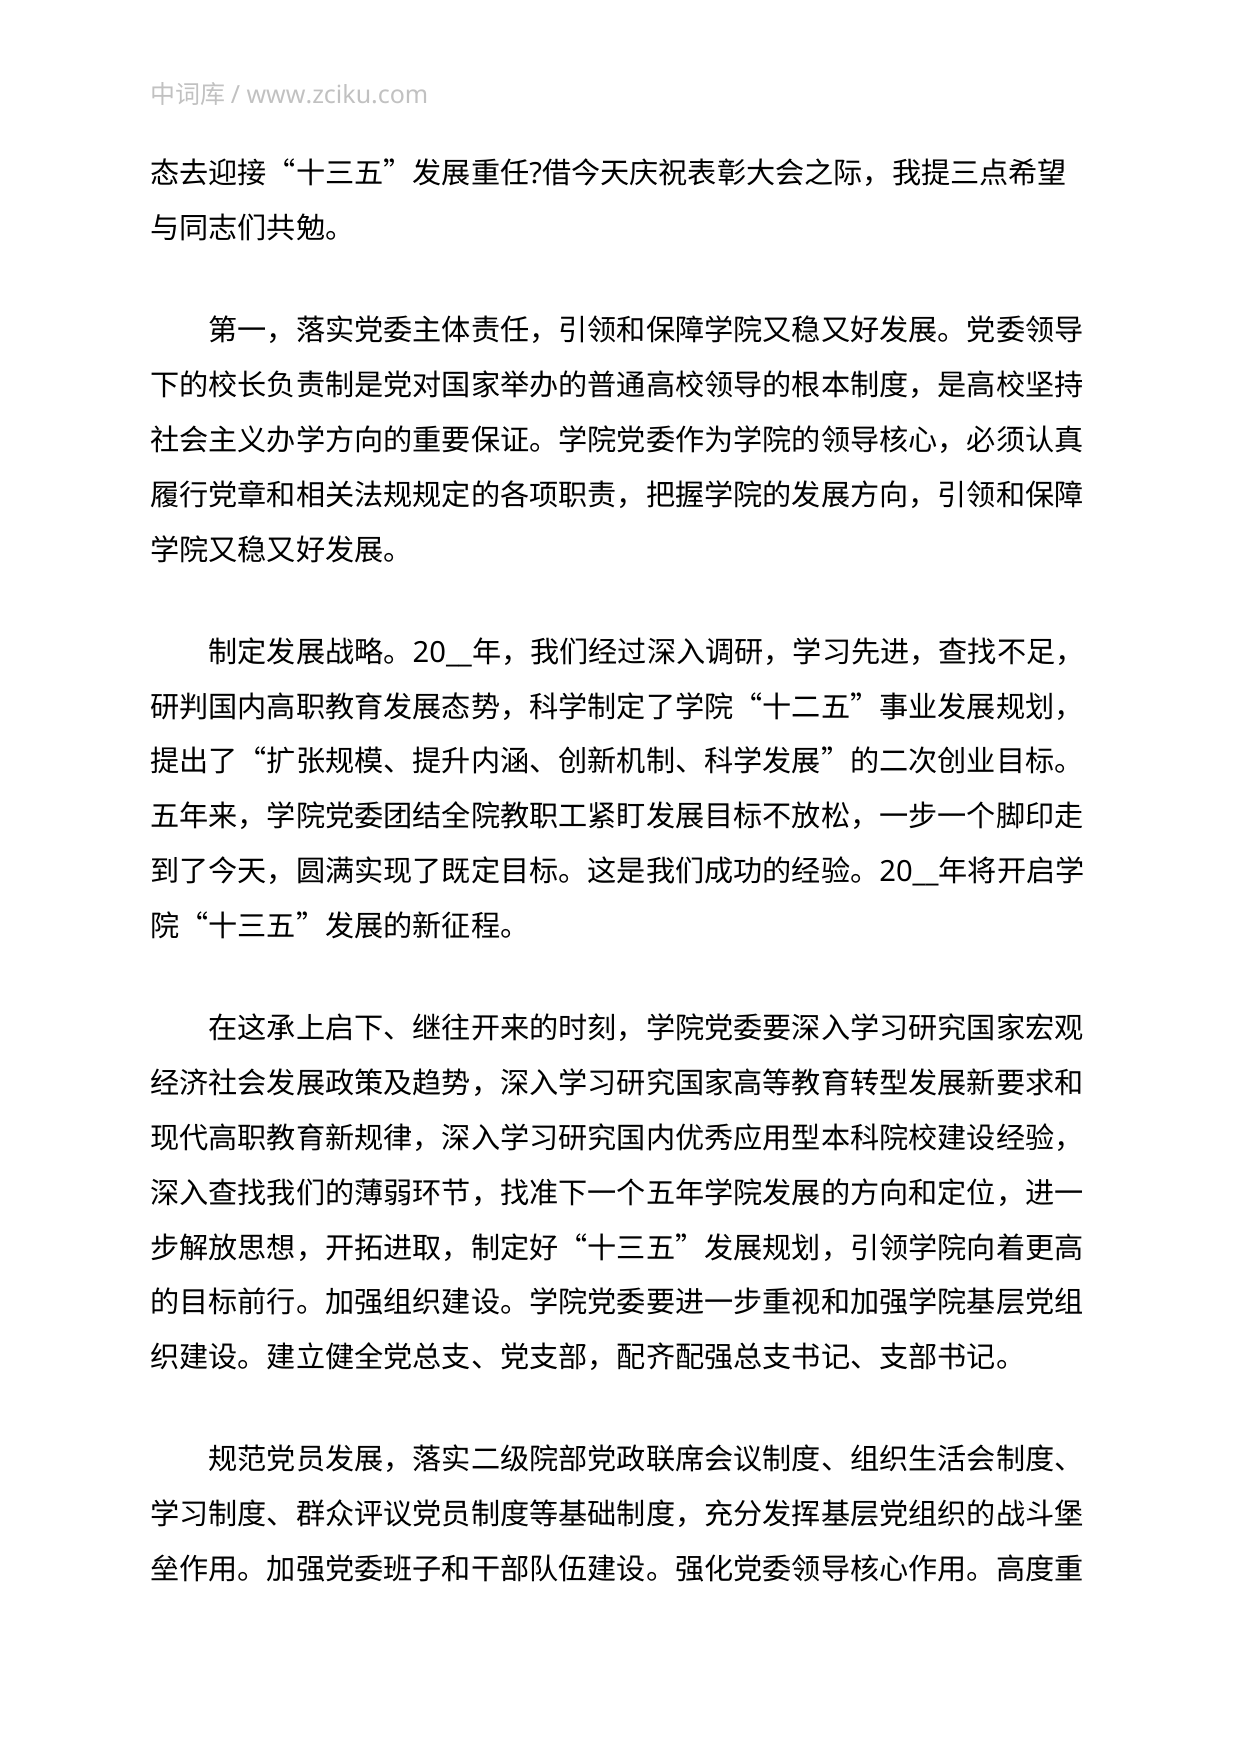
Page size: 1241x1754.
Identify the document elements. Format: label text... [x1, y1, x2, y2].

text 制定发展战略。20__年，我们经过深入调研，学习先进，查找不足，研判国内高职教育发展态势，科学制定了学院“十二五”事业发展规划，提出了“扩张规模、提升内涵、创新机制、科学发展”的二次创业目标。五年来，学院党委团结全院教职工紧盯发展目标不放松，一步一个脚印走到了今天，圆满实现了既定目标。这是我们成功的经验。20__年将开启学院“十三五”发展的新征程。 [150, 628, 1090, 945]
text 在这承上启下、继往开来的时刻，学院党委要深入学习研究国家宏观经济社会发展政策及趋势，深入学习研究国家高等教育转型发展新要求和现代高职教育新规律，深入学习研究国内优秀应用型本科院校建设经验，深入查找我们的薄弱环节，找准下一个五年学院发展的方向和定位，进一步解放思想，开拓进取，制定好“十三五”发展规划，引领学院向着更高的目标前行。加强组织建设。学院党委要进一步重视和加强学院基层党组织建设。建立健全党总支、党支部，配齐配强总支书记、支部书记。 [150, 1004, 1090, 1376]
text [150, 150, 1090, 247]
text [150, 1436, 1090, 1588]
text 第一，落实党委主体责任，引领和保障学院又稳又好发展。党委领导下的校长负责制是党对国家举办的普通高校领导的根本制度，是高校坚持社会主义办学方向的重要保证。学院党委作为学院的领导核心，必须认真履行党章和相关法规规定的各项职责，把握学院的发展方向，引领和保障学院又稳又好发展。 [150, 307, 1090, 569]
